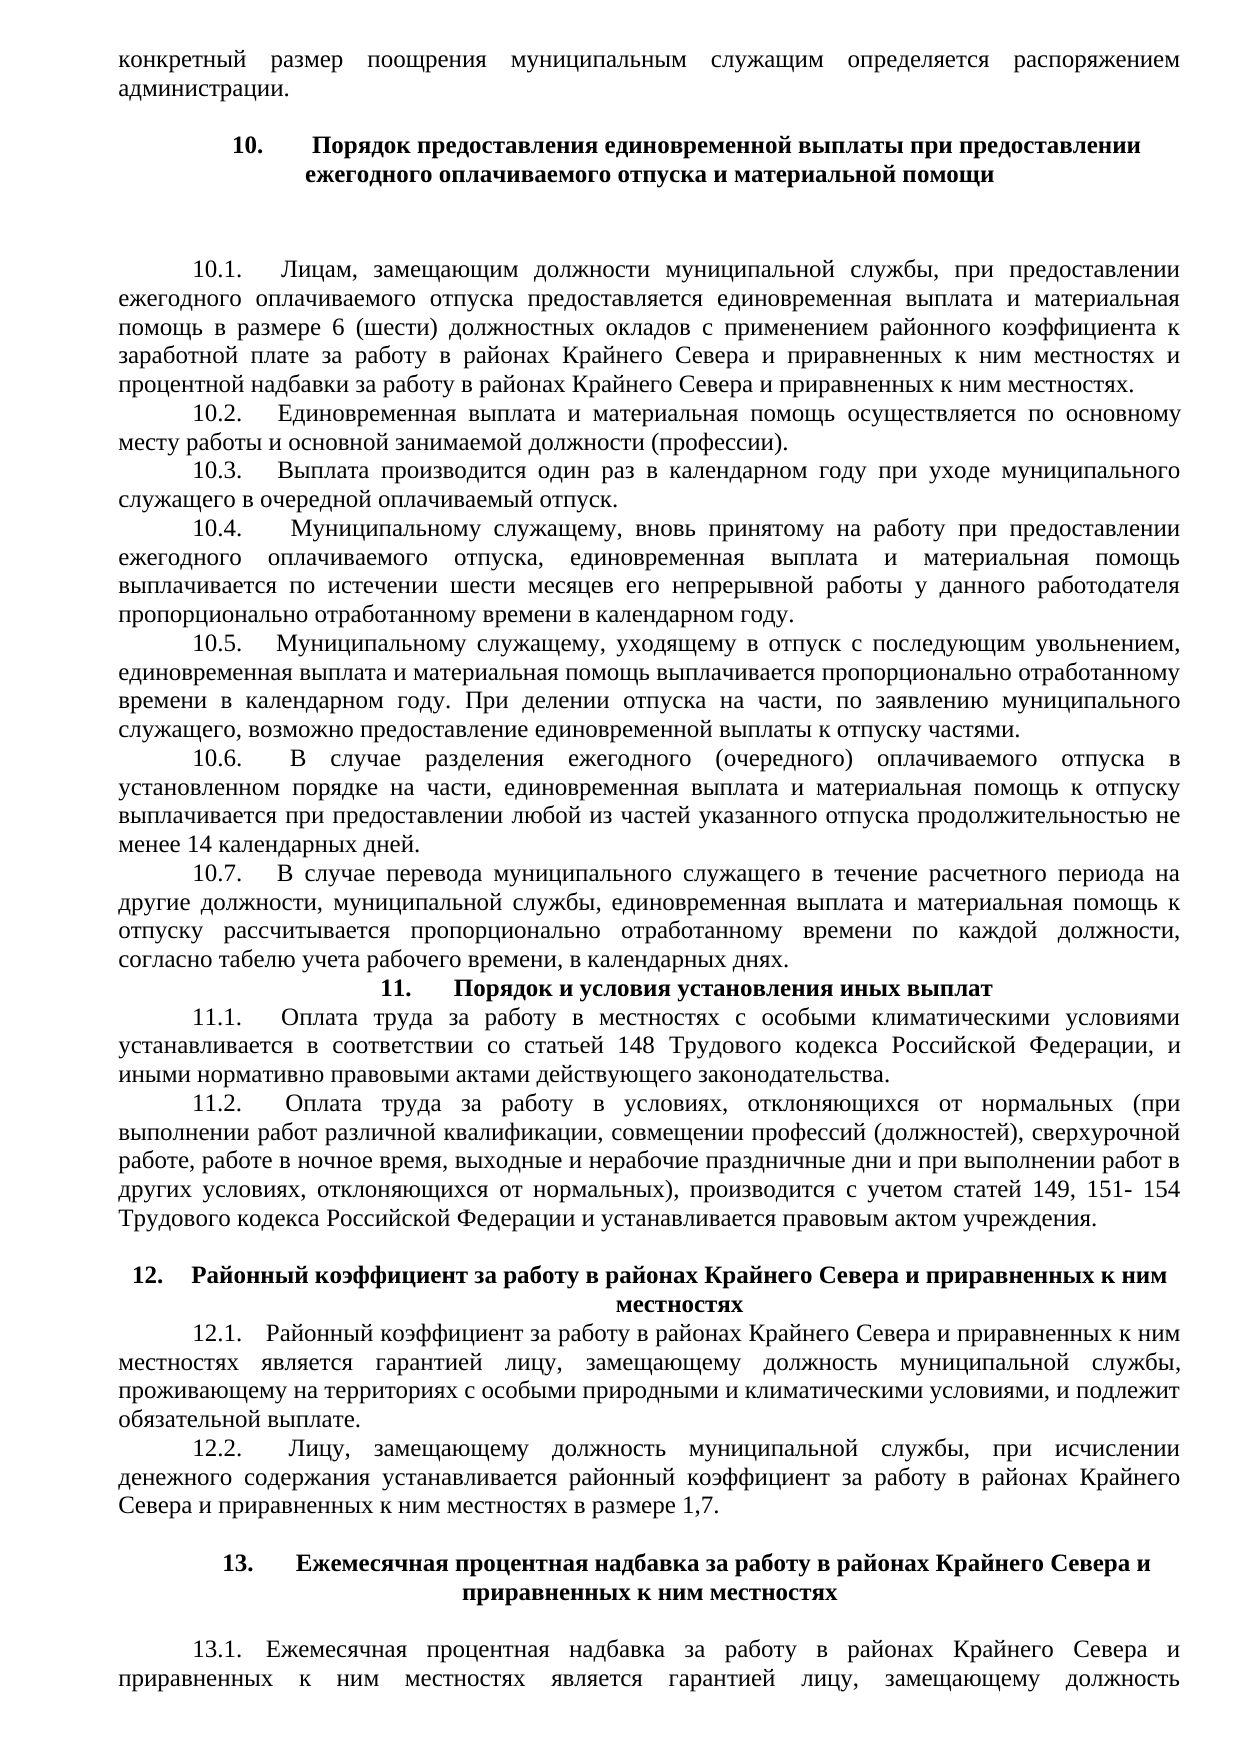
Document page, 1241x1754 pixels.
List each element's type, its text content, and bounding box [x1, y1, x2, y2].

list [118, 1634, 1181, 1692]
list Оплата труда за работу в местностях с особыми климатическими условиями устанавливается в соответствии со статьей 148 Трудового кодекса Российской Федерации, и иными нормативно правовыми актами действующего законодательства. [118, 1002, 1181, 1088]
list В случае разделения ежегодного (очередного) оплачиваемого отпуска в установленном порядке на части, единовременная выплата и материальная помощь к отпуску выплачивается при предоставлении любой из частей указанного отпуска продолжительностью не менее 14 календарных дней. [118, 743, 1181, 858]
list Районный коэффициент за работу в районах Крайнего Севера и приравненных к ним местностях [118, 1261, 1181, 1318]
list Порядок и условия установления иных выплат [118, 973, 1181, 1002]
list Порядок предоставления единовременной выплаты при предоставлении ежегодного оплачиваемого отпуска и материальной помощи [118, 131, 1181, 188]
list Муниципальному служащему, вновь принятому на работу при предоставлении ежегодного оплачиваемого отпуска, единовременная выплата и материальная помощь выплачивается по истечении шести месяцев его непрерывной работы у данного работодателя пропорционально отработанному времени в календарном году. [118, 513, 1181, 628]
list В случае перевода муниципального служащего в течение расчетного периода на другие должности, муниципальной службы, единовременная выплата и материальная помощь к отпуску рассчитывается пропорционально отработанному времени по каждой должности, согласно табелю учета рабочего времени, в календарных днях. [118, 858, 1181, 973]
list Районный коэффициент за работу в районах Крайнего Севера и приравненных к ним местностях является гарантией лицу, замещающему должность муниципальной службы, проживающему на территориях с особыми природными и климатическими условиями, и подлежит обязательной выплате. [118, 1318, 1181, 1433]
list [118, 44, 1181, 102]
list Ежемесячная процентная надбавка за работу в районах Крайнего Севера и приравненных к ним местностях [118, 1548, 1181, 1606]
list Выплата производится один раз в календарном году при уходе муниципального служащего в очередной оплачиваемый отпуск. [118, 456, 1181, 513]
list Лицам, замещающим должности муниципальной службы, при предоставлении ежегодного оплачиваемого отпуска предоставляется единовременная выплата и материальная помощь в размере 6 (шести) должностных окладов с применением районного коэффициента к заработной плате за работу в районах Крайнего Севера и приравненных к ним местностях и процентной надбавки за работу в районах Крайнего Севера и приравненных к ним местностях. [118, 254, 1181, 398]
list Оплата труда за работу в условиях, отклоняющихся от нормальных (при выполнении работ различной квалификации, совмещении профессий (должностей), сверхурочной работе, работе в ночное время, выходные и нерабочие праздничные дни и при выполнении работ в других условиях, отклоняющихся от нормальных), производится с учетом статей 149, 151- 154 Трудового кодекса Российской Федерации и устанавливается правовым актом учреждения. [118, 1088, 1181, 1232]
list Единовременная выплата и материальная помощь осуществляется по основному месту работы и основной занимаемой должности (профессии). [118, 398, 1181, 456]
list Лицу, замещающему должность муниципальной службы, при исчислении денежного содержания устанавливается районный коэффициент за работу в районах Крайнего Севера и приравненных к ним местностях в размере 1,7. [118, 1433, 1181, 1519]
list Муниципальному служащему, уходящему в отпуск с последующим увольнением, единовременная выплата и материальная помощь выплачивается пропорционально отработанному времени в календарном году. При делении отпуска на части, по заявлению муниципального служащего, возможно предоставление единовременной выплаты к отпуску частями. [118, 628, 1181, 743]
